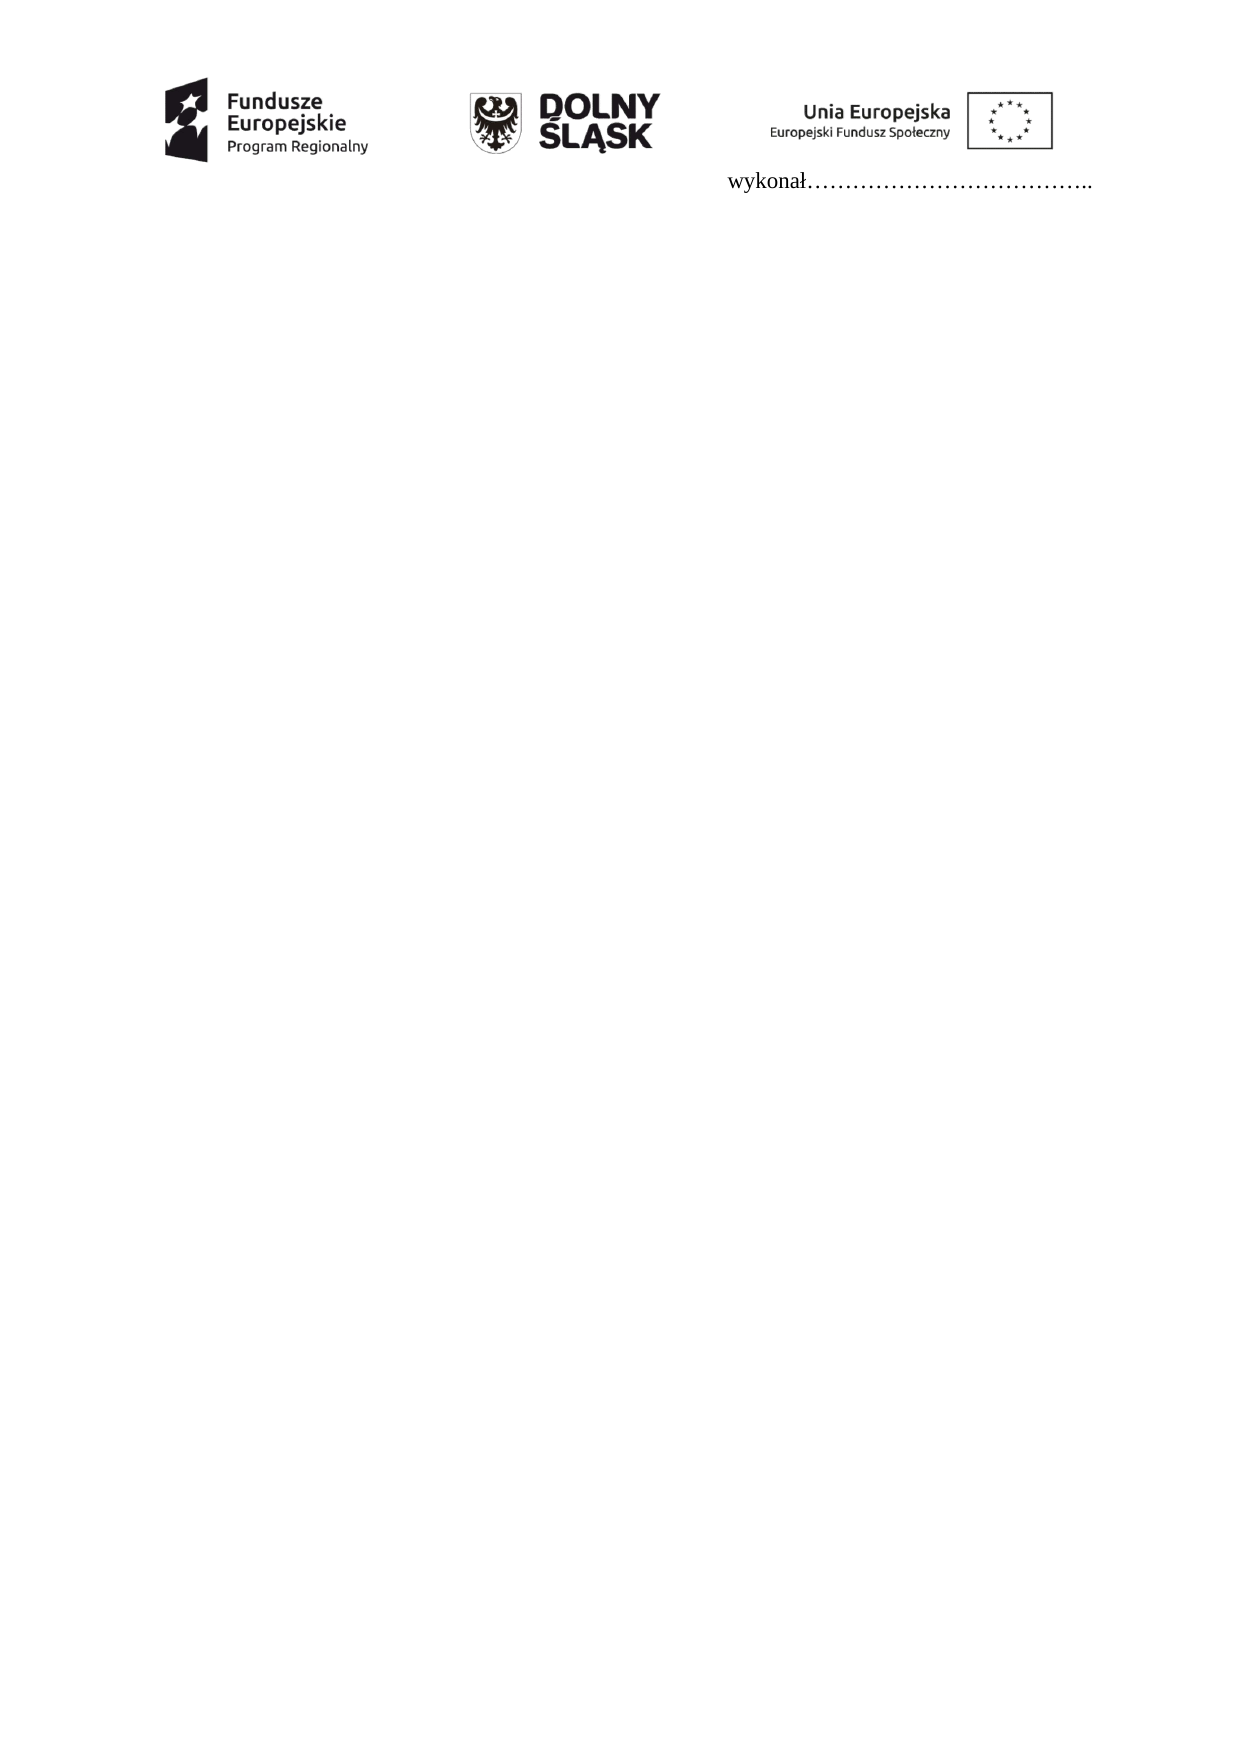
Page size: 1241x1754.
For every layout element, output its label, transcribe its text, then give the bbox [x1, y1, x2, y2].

picture [147, 73, 1074, 168]
text wykonał……………………………….. [148, 167, 1093, 194]
